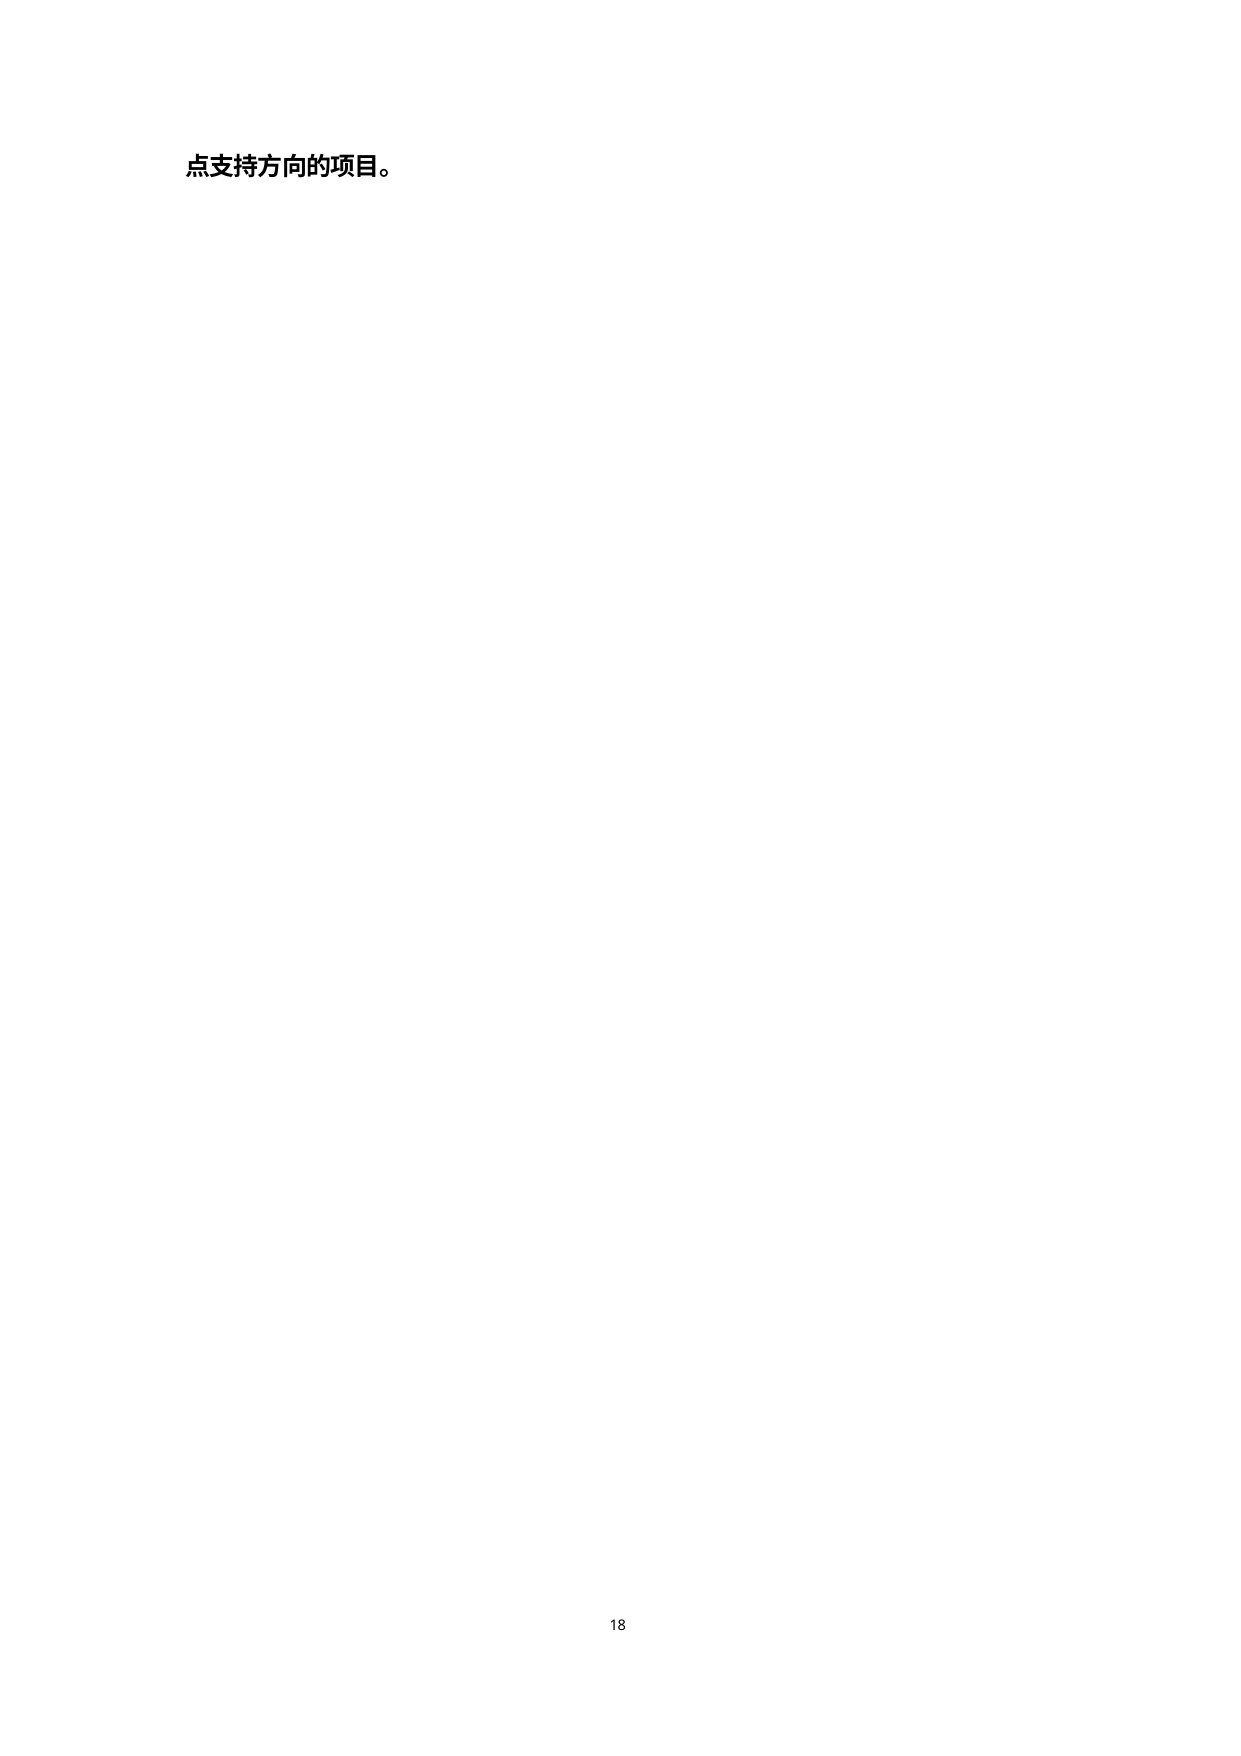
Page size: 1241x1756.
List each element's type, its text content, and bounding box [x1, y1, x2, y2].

text 点支持方向的项目。 [185, 149, 1054, 182]
